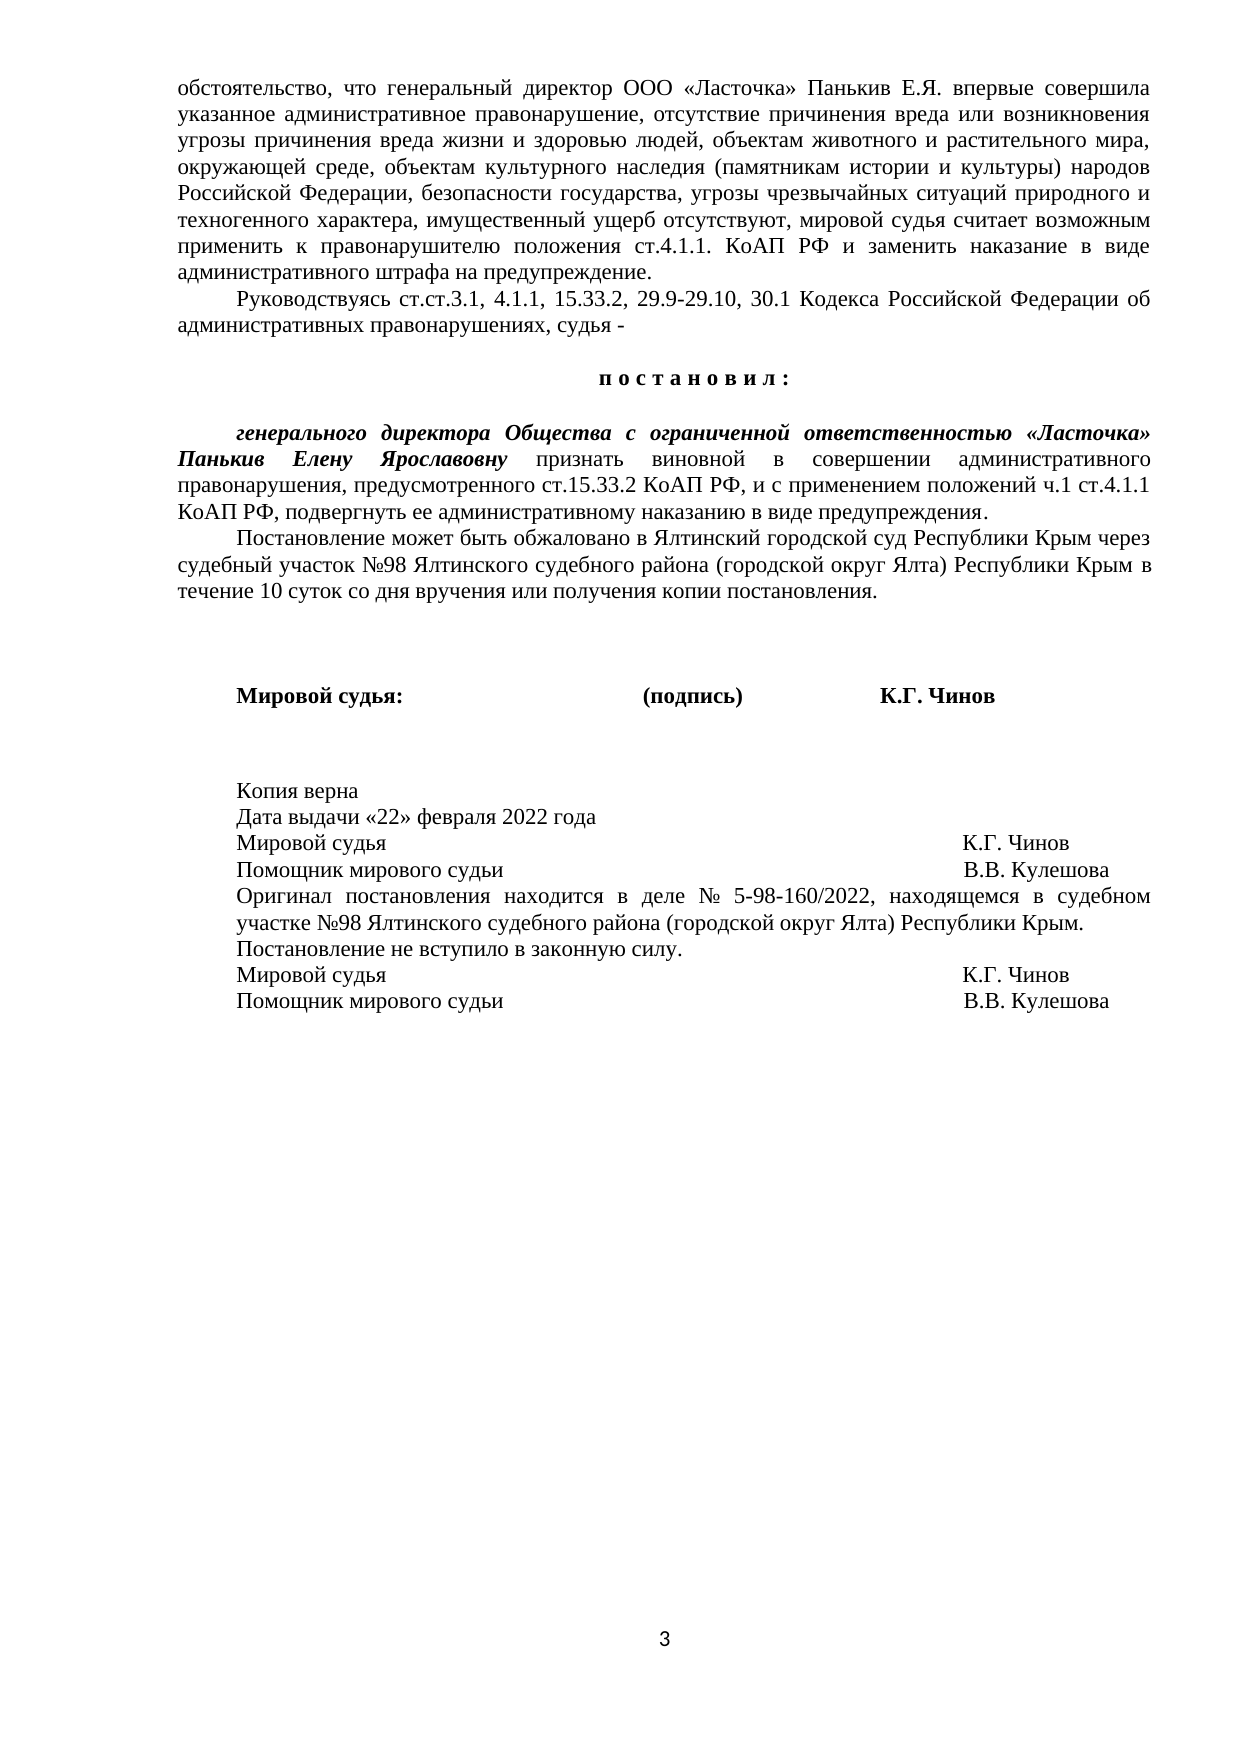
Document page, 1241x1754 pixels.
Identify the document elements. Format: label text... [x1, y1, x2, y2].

text Мировой судья: (подпись) К.Г. Чинов [236, 682, 1152, 709]
text Дата выдачи «22» февраля 2022 года [236, 803, 1152, 829]
text Помощник мирового судьи В.В. Кулешова [236, 988, 1152, 1014]
text генерального директора Общества с ограниченной ответственностью «Ласточка» Панькив Елену Ярославовну признать виновной в совершении административного правонарушения, предусмотренного ст.15.33.2 КоАП РФ, и с применением положений ч.1 ст.4.1.1 КоАП РФ, подвергнуть ее административному наказанию в виде предупреждения. [177, 419, 1152, 524]
text Мировой судья К.Г. Чинов [236, 961, 1152, 988]
text Руководствуясь ст.ст.3.1, 4.1.1, 15.33.2, 29.9-29.10, 30.1 Кодекса Российской Федерации об административных правонарушениях, судья - [177, 285, 1152, 337]
text Мировой судья К.Г. Чинов [236, 829, 1152, 856]
text Постановление может быть обжаловано в Ялтинский городской суд Республики Крым через судебный участок №98 Ялтинского судебного района (городской округ Ялта) Республики Крым в течение 10 суток со дня вручения или получения копии постановления. [177, 524, 1152, 603]
text постановил: [177, 364, 1152, 390]
text Копия верна [236, 777, 1152, 803]
text Оригинал постановления находится в деле № 5-98-160/2022, находящемся в судебном участке №98 Ялтинского судебного района (городской округ Ялта) Республики Крым. [236, 882, 1152, 935]
text Постановление не вступило в законную силу. [236, 935, 1152, 961]
text Помощник мирового судьи В.В. Кулешова [236, 856, 1152, 882]
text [177, 74, 1152, 285]
